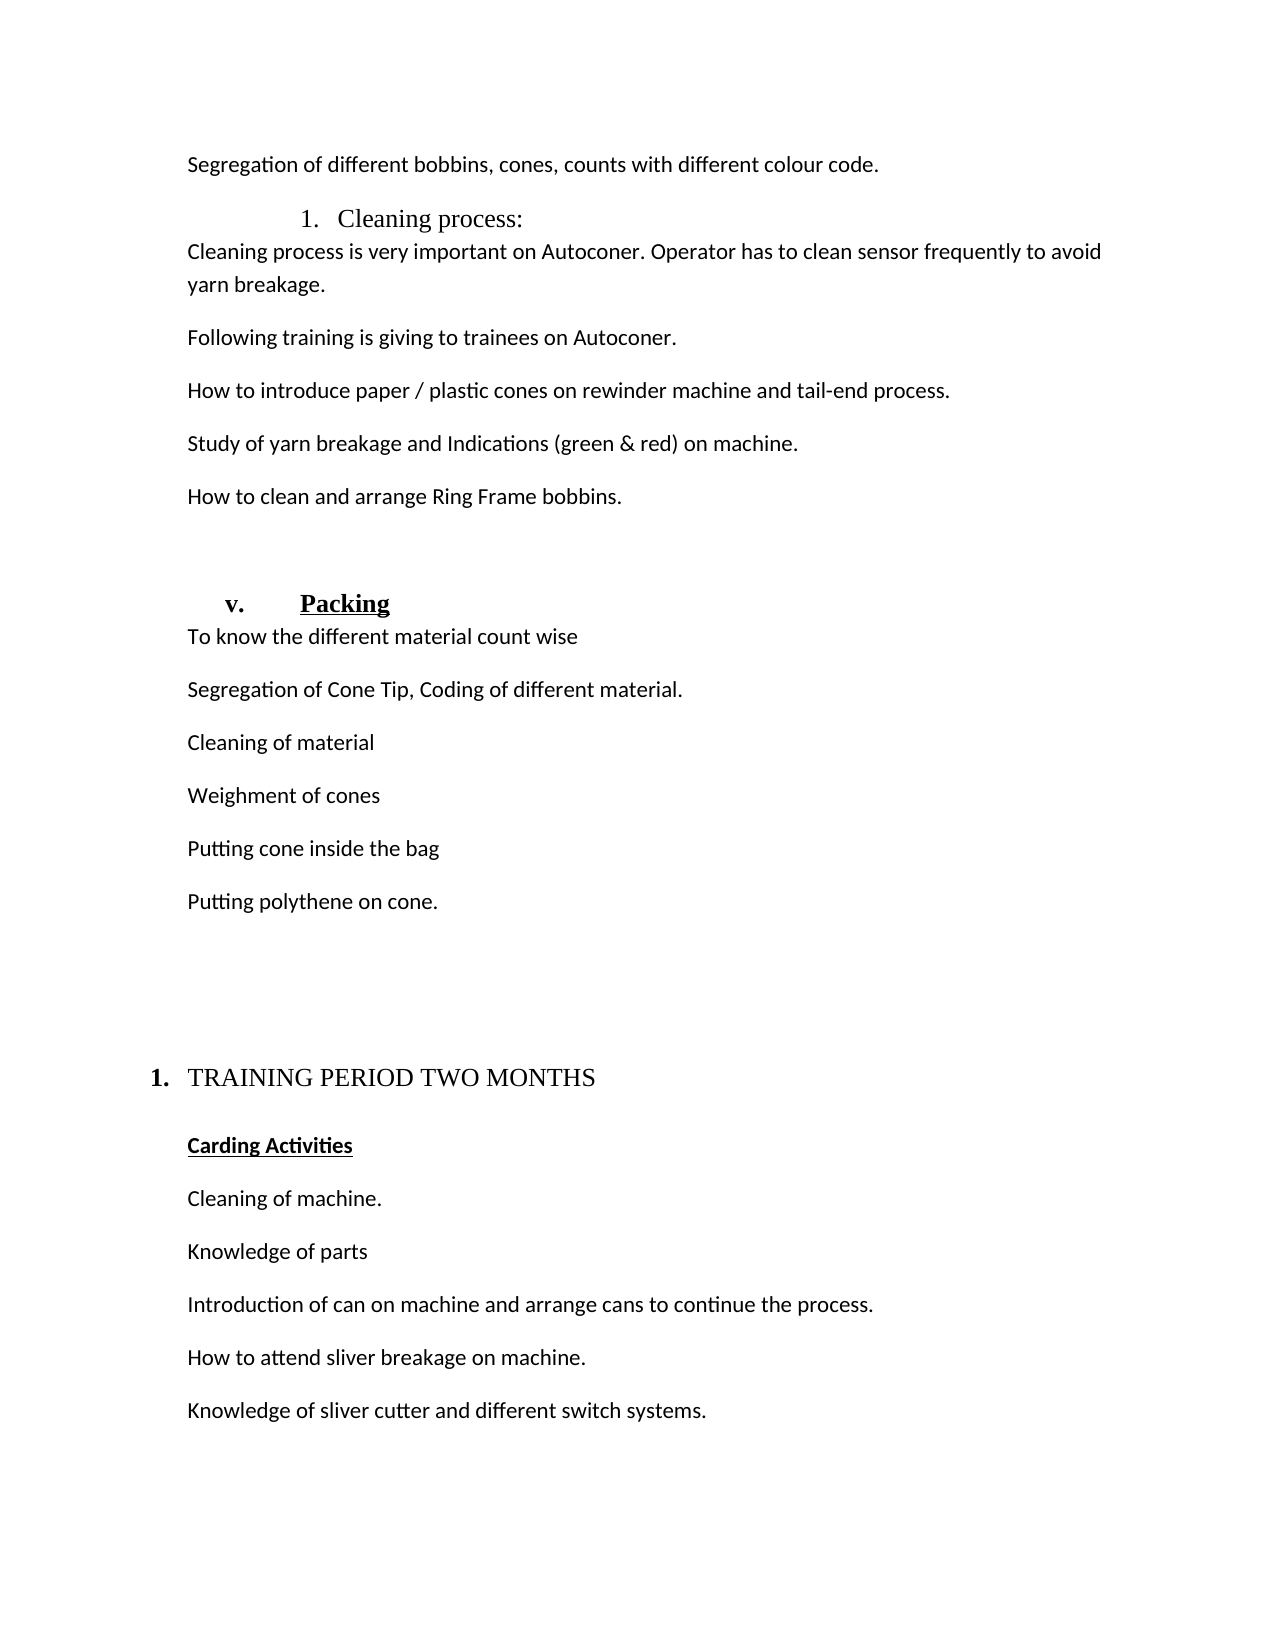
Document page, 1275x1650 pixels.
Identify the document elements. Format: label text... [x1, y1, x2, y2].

text Putting cone inside the bag [187, 834, 1125, 862]
text v. Packing [225, 588, 1125, 618]
text Cleaning of material [187, 728, 1125, 756]
list TRAINING PERIOD TWO MONTHS [150, 1062, 1125, 1092]
text Knowledge of parts [187, 1237, 1125, 1265]
text Segregation of Cone Tip, Coding of different material. [187, 675, 1125, 703]
text Knowledge of sliver cutter and different switch systems. [187, 1396, 1125, 1424]
text Introduction of can on machine and arrange cans to continue the process. [187, 1290, 1125, 1318]
text Cleaning process is very important on Autoconer. Operator has to clean sensor frequently to avoid yarn breakage. [187, 237, 1125, 298]
text Carding Activities [187, 1131, 1125, 1159]
text Segregation of different bobbins, cones, counts with different colour code. [187, 150, 1125, 178]
text Cleaning of machine. [187, 1184, 1125, 1212]
text How to clean and arrange Ring Frame bobbins. [187, 482, 1125, 510]
text To know the different material count wise [187, 622, 1125, 650]
text How to attend sliver breakage on machine. [187, 1343, 1125, 1371]
list Cleaning process: [300, 203, 1125, 233]
text Putting polythene on cone. [187, 887, 1125, 915]
text Study of yarn breakage and Indications (green & red) on machine. [187, 429, 1125, 457]
text How to introduce paper / plastic cones on rewinder machine and tail-end process. [187, 376, 1125, 404]
text Following training is giving to trainees on Autoconer. [187, 323, 1125, 351]
text Weighment of cones [187, 781, 1125, 809]
